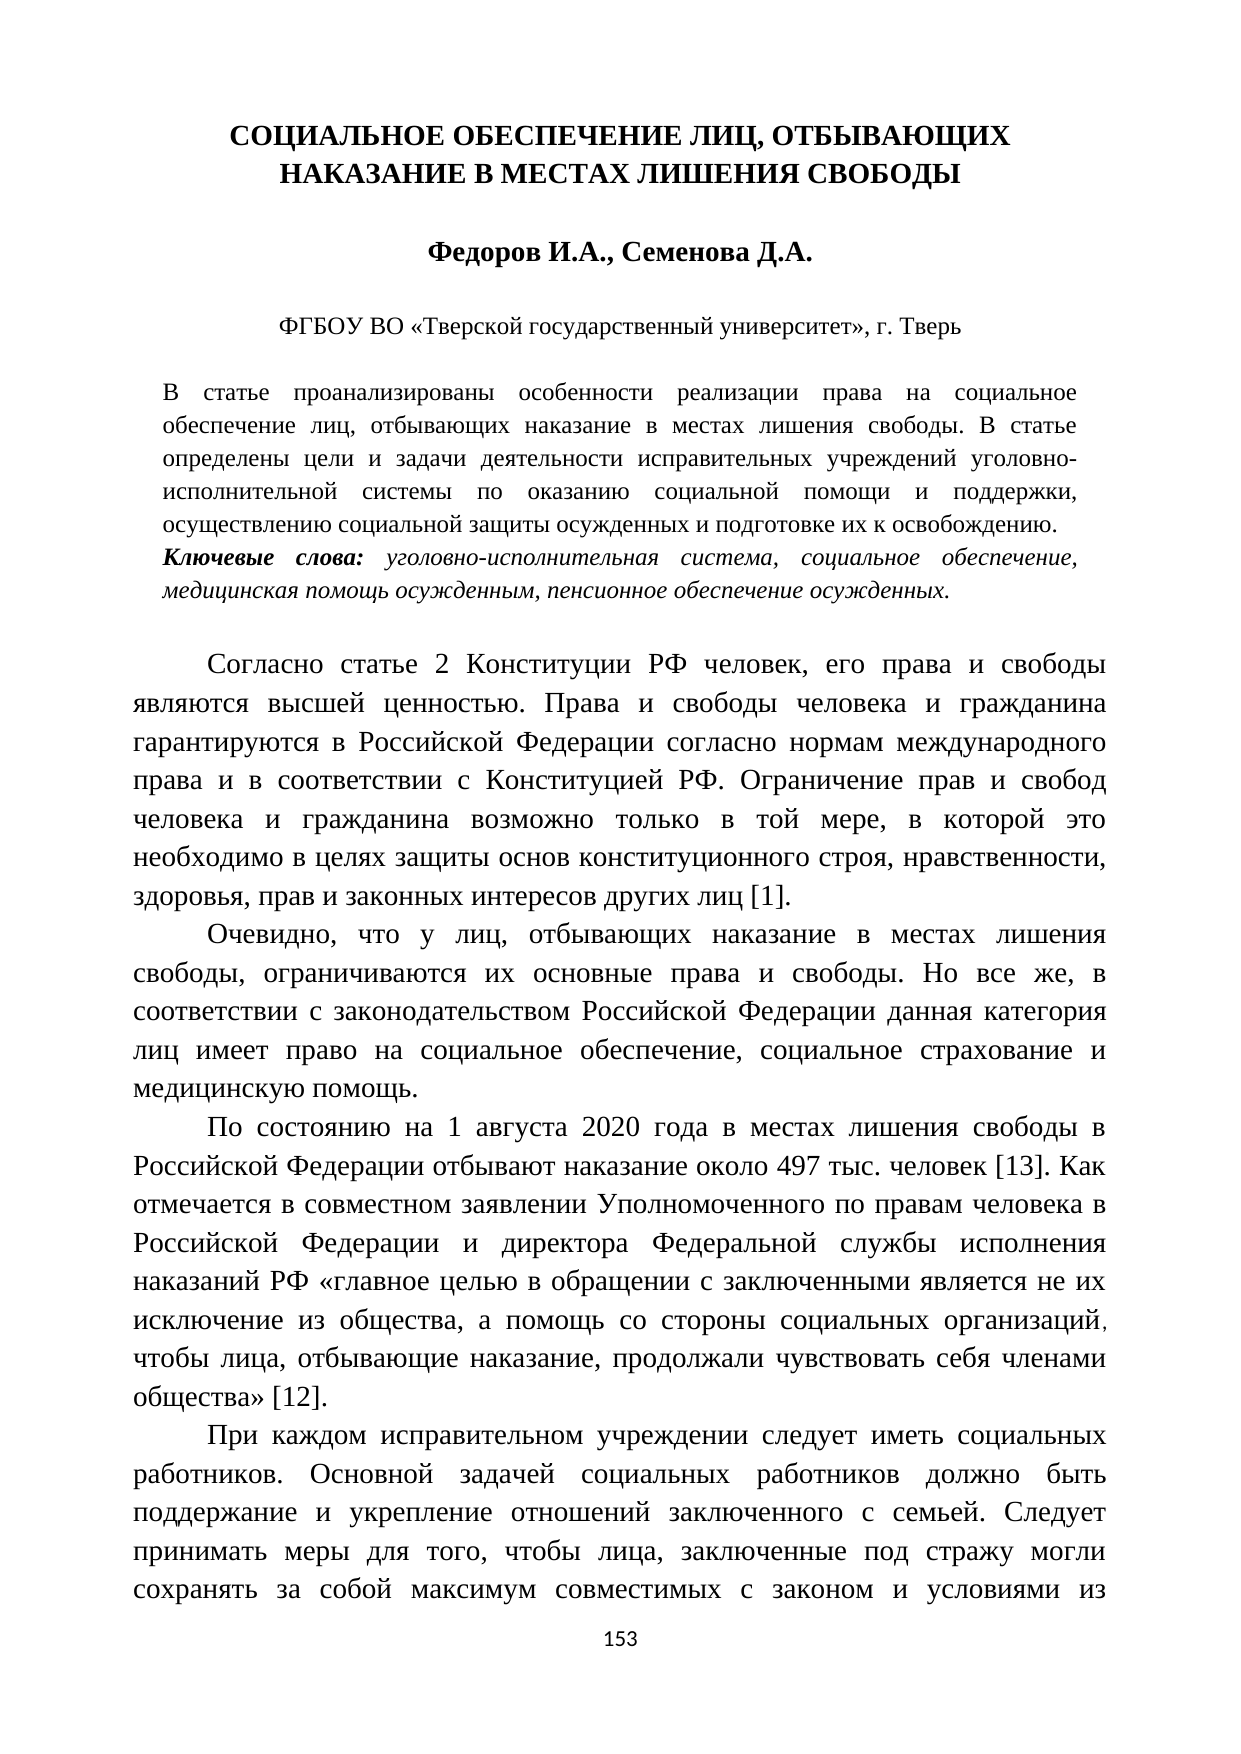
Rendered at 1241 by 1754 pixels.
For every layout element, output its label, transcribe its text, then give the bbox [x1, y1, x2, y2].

text Федоров И.А., Семенова Д.А. [133, 234, 1107, 267]
text Согласно статье 2 Конституции РФ человек, его права и свободы являются высшей ценностью. Права и свободы человека и гражданина гарантируются в Российской Федерации согласно нормам международного права и в соответствии с Конституцией РФ. Ограничение прав и свобод человека и гражданина возможно только в той мере, в которой это необходимо в целях защиты основ конституционного строя, нравственности, здоровья, прав и законных интересов других лиц [1]. [133, 647, 1107, 911]
text По состоянию на 1 августа 2020 года в местах лишения свободы в Российской Федерации отбывают наказание около 497 тыс. человек [13]. Как отмечается в совместном заявлении Уполномоченного по правам человека в Российской Федерации и директора Федеральной службы исполнения наказаний РФ «главное целью в обращении с заключенными является не их исключение из общества, а помощь со стороны социальных организаций, чтобы лица, отбывающие наказание, продолжали чувствовать себя членами общества» [12]. [133, 1109, 1107, 1412]
text Очевидно, что у лиц, отбывающих наказание в местах лишения свободы, ограничиваются их основные права и свободы. Но все же, в соответствии с законодательством Российской Федерации данная категория лиц имеет право на социальное обеспечение, социальное страхование и медицинскую помощь. [133, 916, 1107, 1104]
text СОЦИАЛЬНОЕ ОБЕСПЕЧЕНИЕ ЛИЦ, ОТБЫВАЮЩИХ НАКАЗАНИЕ В МЕСТАХ ЛИШЕНИЯ СВОБОДЫ [133, 118, 1107, 190]
text Ключевые слова: уголовно-исполнительная система, социальное обеспечение, медицинская помощь осужденным, пенсионное обеспечение осужденных. [162, 542, 1078, 604]
text В статье проанализированы особенности реализации права на социальное обеспечение лиц, отбывающих наказание в местах лишения свободы. В статье определены цели и задачи деятельности исправительных учреждений уголовно-исполнительной системы по оказанию социальной помощи и поддержки, осуществлению социальной защиты осужденных и подготовке их к освобождению. [162, 377, 1078, 538]
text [133, 1417, 1107, 1605]
text ФГБОУ ВО «Тверской государственный университет», г. Тверь [162, 311, 1078, 339]
